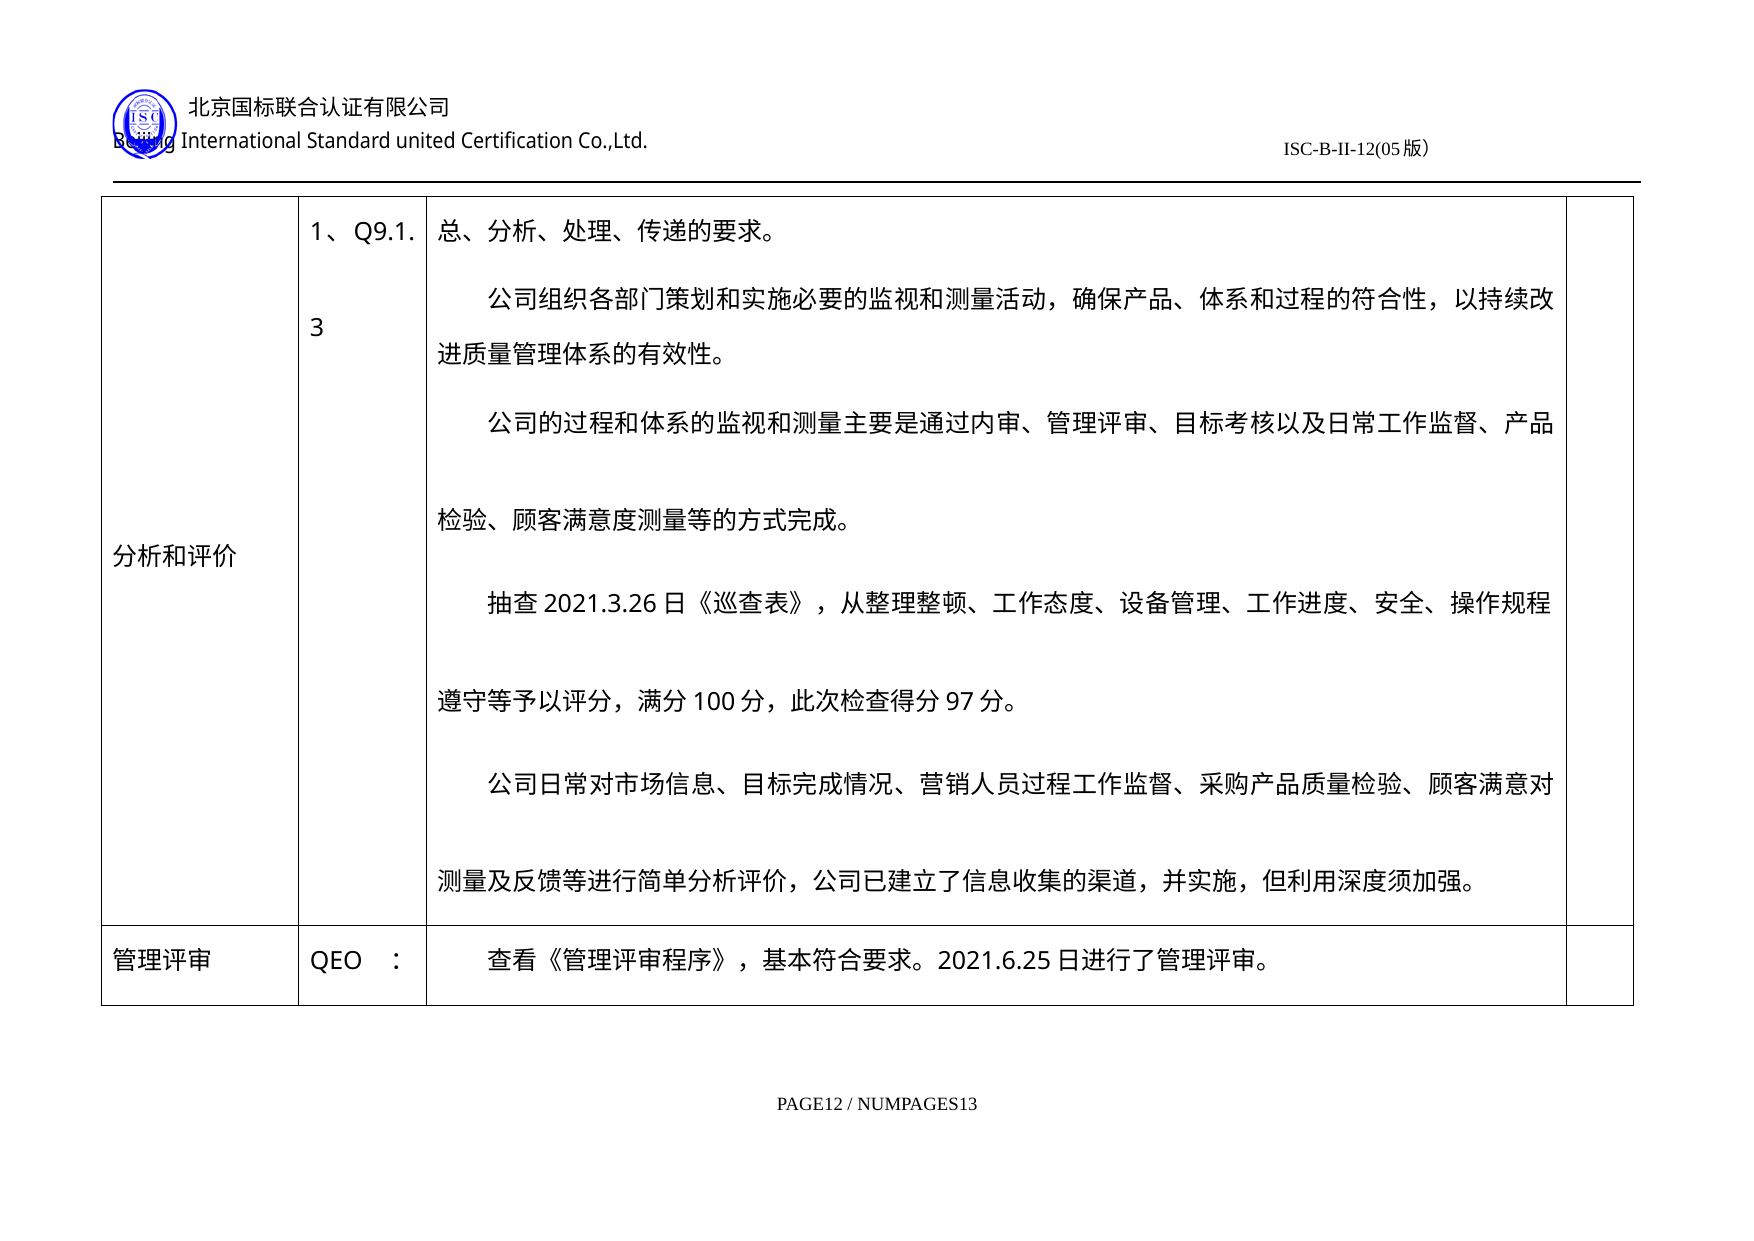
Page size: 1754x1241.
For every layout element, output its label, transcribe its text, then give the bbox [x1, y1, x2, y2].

table_cell [1567, 197, 1633, 925]
picture [112, 89, 180, 158]
table_cell [1567, 926, 1633, 1005]
table_cell QEO：9.3 [299, 926, 426, 1005]
table_cell 监视、测量、分析和评价 [102, 197, 298, 925]
table_cell 管理评审 [102, 926, 298, 1005]
table_cell Q9.1.1、Q9.1.3 [299, 197, 426, 925]
